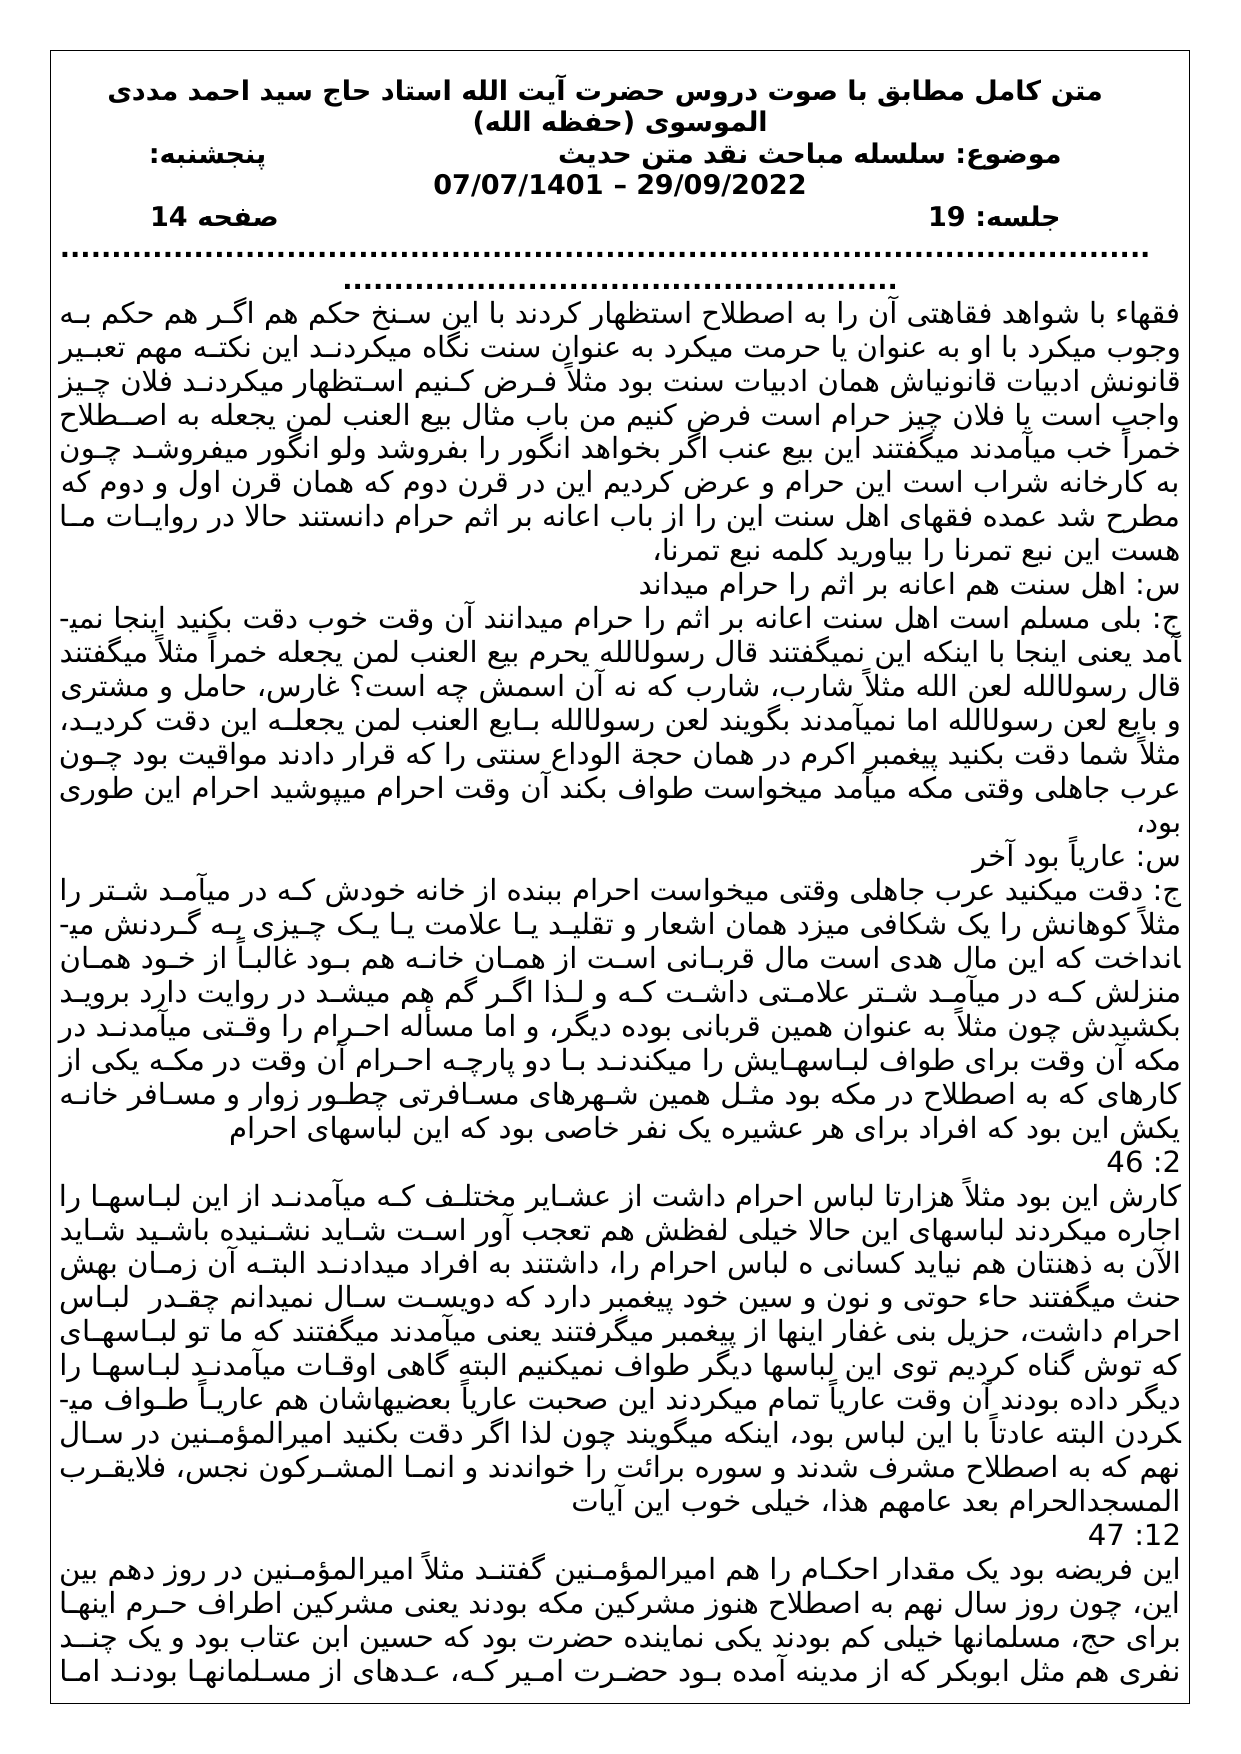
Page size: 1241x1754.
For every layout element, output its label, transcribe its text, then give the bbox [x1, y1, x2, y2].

text کارش اين بود مثلاً هزارتا لباس احرام داشت از عشاير مختلف که میآمدند از اين لباسها را اجاره میکردند لباسهای اين حالا خيلی لفظش هم تعجب آور است شايد نشنيده باشيد شايد الآن به ذهنتان هم نيايد کسانی ه لباس احرام را، داشتند به افراد میدادند البته آن زمان بهش حنث میگفتند حاء حوتی و نون و سين خود پيغمبر دارد که دويست سال نمیدانم چقدر لباس احرام داشت، حزيل بنی غفار اينها از پيغمبر میگرفتند يعنی میآمدند میگفتند که ما تو لباسهای که توش گناه کرديم توی اين لباسها ديگر طواف نمیکنيم البته گاهی اوقات میآمدند لباسها را ديگر داده بودند آن وقت عارياً تمام میکردند اين صحبت عارياً بعضیهاشان هم عارياً طواف میکردن البته عادتاً با اين لباس بود، اينکه میگويند چون لذا اگر دقت بکنيد اميرالمؤمنين در سال نهم که به اصطلاح مشرف شدند و سوره برائت را خواندند و انما المشرکون نجس، فلايقرب المسجدالحرام بعد عامهم هذا، خيلی خوب اين آيات [59, 1179, 1181, 1518]
text س: عارياً بود آخر [59, 839, 1181, 873]
text 12: 47 [59, 1518, 1181, 1552]
text 2: 46 [59, 1145, 1181, 1179]
text ج: دقت میکنيد عرب جاهلی وقتی میخواست احرام ببنده از خانه خودش که در میآمد شتر را مثلاً کوهانش را يک شکافی میزد همان اشعار و تقليد يا علامت يا يک چيزی به گردنش میانداخت که اين مال هدی است مال قربانی است از همان خانه هم بود غالباً از خود همان منزلش که در میآمد شتر علامتی داشت که و لذا اگر گم هم میشد در روايت دارد برويد بکشيدش چون مثلاً به عنوان همين قربانی بوده ديگر، و اما مسأله احرام را وقتی میآمدند در مکه آن وقت برای طواف لباسهايش را میکندند با دو پارچه احرام آن وقت در مکه يکی از کارهای که به اصطلاح در مکه بود مثل همين شهرهای مسافرتی چطور زوار و مسافر خانه يکش اين بود که افراد برای هر عشيره يک نفر خاصی بود که اين لباسهای احرام [59, 873, 1181, 1145]
text س: اهل سنت هم اعانه بر اثم را حرام میداند [59, 568, 1181, 602]
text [59, 1552, 1181, 1688]
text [59, 296, 1181, 568]
text ج: بلی مسلم است اهل سنت اعانه بر اثم را حرام میدانند آن وقت خوب دقت بکنيد اينجا نمیآمد يعنی اينجا با اينکه اين نمیگفتند قال رسولالله يحرم بيع العنب لمن يجعله خمراً مثلاً میگفتند قال رسولالله لعن الله مثلاً شارب، شارب که نه آن اسمش چه است؟ غارس، حامل و مشتری و بايع لعن رسولالله اما نمیآمدند بگويند لعن رسولالله بايع العنب لمن يجعله اين دقت کرديد، مثلاً شما دقت بکنيد پيغمبر اکرم در همان حجة الوداع سنتی را که قرار دادند مواقيت بود چون عرب جاهلی وقتی مکه میآمد میخواست طواف بکند آن وقت احرام میپوشيد احرام اين طوری بود، [59, 602, 1181, 839]
